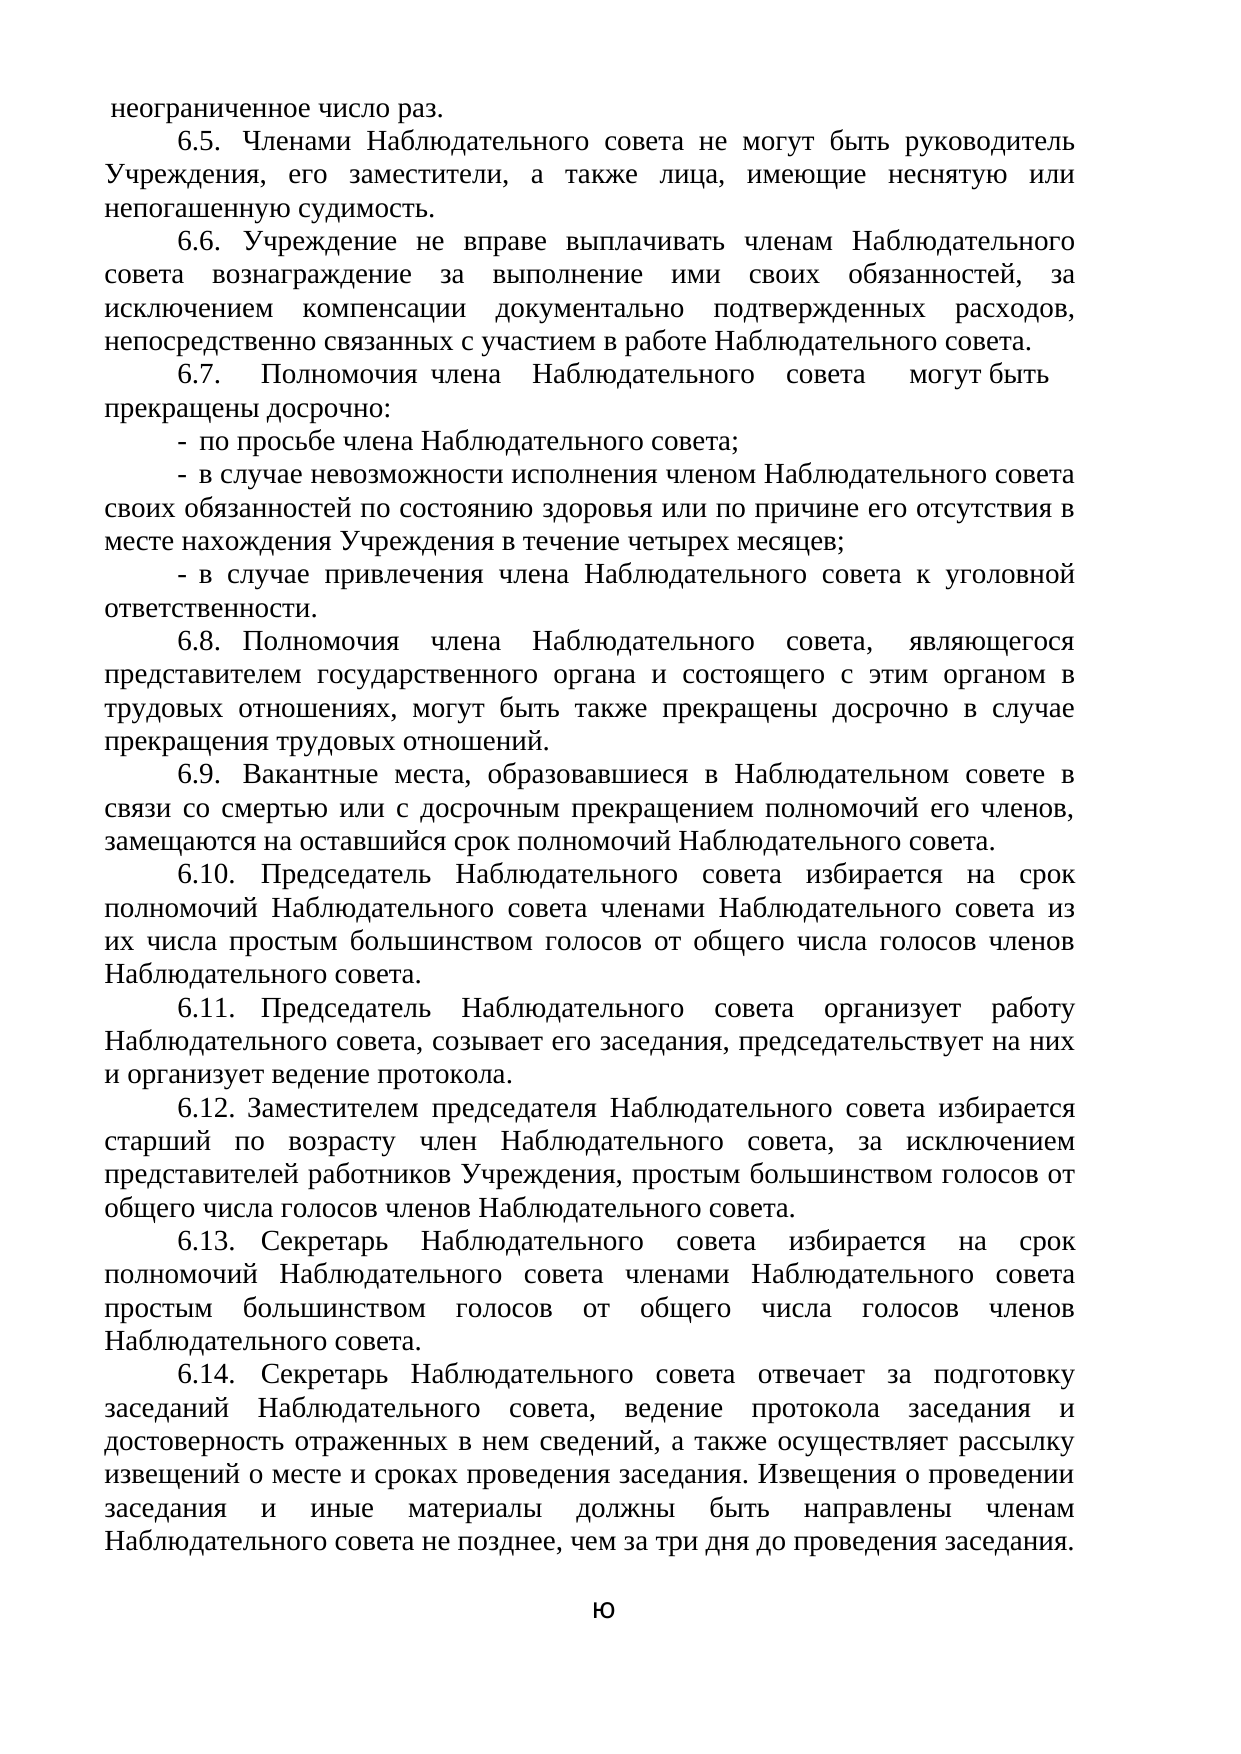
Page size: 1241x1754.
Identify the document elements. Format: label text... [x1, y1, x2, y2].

list Полномочия члена Наблюдательного совета могут быть [104, 357, 1105, 390]
text ю [102, 1595, 1105, 1624]
list Секретарь Наблюдательного совета отвечает за подготовку заседаний Наблюдательного совета, ведение протокола заседания и достоверность отраженных в нем сведений, а также осуществляет рассылку извещений о месте и сроках проведения заседания. Извещения о проведении заседания и иные материалы должны быть направлены членам Наблюдательного совета не позднее, чем за три дня до проведения заседания. [104, 1357, 1076, 1557]
list Секретарь Наблюдательного совета избирается на срок полномочий Наблюдательного совета членами Наблюдательного совета простым большинством голосов от общего числа голосов членов Наблюдательного совета. [104, 1224, 1076, 1357]
list Вакантные места, образовавшиеся в Наблюдательном совете в связи со смертью или с досрочным прекращением полномочий его членов, замещаются на оставшийся срок полномочий Наблюдательного совета. [104, 757, 1076, 857]
text прекращены досрочно: [104, 390, 1105, 424]
list в случае привлечения члена Наблюдательного совета к уголовной ответственности. [104, 557, 1076, 624]
text неограниченное число раз. [110, 90, 1105, 124]
list Председатель Наблюдательного совета организует работу Наблюдательного совета, созывает его заседания, председательствует на них и организует ведение протокола. [104, 990, 1076, 1090]
list в случае невозможности исполнения членом Наблюдательного совета своих обязанностей по состоянию здоровья или по причине его отсутствия в месте нахождения Учреждения в течение четырех месяцев; [104, 457, 1076, 557]
list Полномочия члена Наблюдательного совета, являющегося [104, 624, 1105, 657]
list Учреждение не вправе выплачивать членам Наблюдательного совета вознаграждение за выполнение ими своих обязанностей, за исключением компенсации документально подтвержденных расходов, непосредственно связанных с участием в работе Наблюдательного совета. [104, 224, 1076, 357]
list Членами Наблюдательного совета не могут быть руководитель Учреждения, его заместители, а также лица, имеющие неснятую или непогашенную судимость. [104, 124, 1076, 224]
list Председатель Наблюдательного совета избирается на срок полномочий Наблюдательного совета членами Наблюдательного совета из их числа простым большинством голосов от общего числа голосов членов Наблюдательного совета. [104, 857, 1076, 990]
list Заместителем председателя Наблюдательного совета избирается старший по возрасту член Наблюдательного совета, за исключением представителей работников Учреждения, простым большинством голосов от общего числа голосов членов Наблюдательного совета. [104, 1090, 1076, 1224]
text представителем государственного органа и состоящего с этим органом в трудовых отношениях, могут быть также прекращены досрочно в случае прекращения трудовых отношений. [104, 657, 1076, 757]
list по просьбе члена Наблюдательного совета; [104, 424, 1105, 457]
